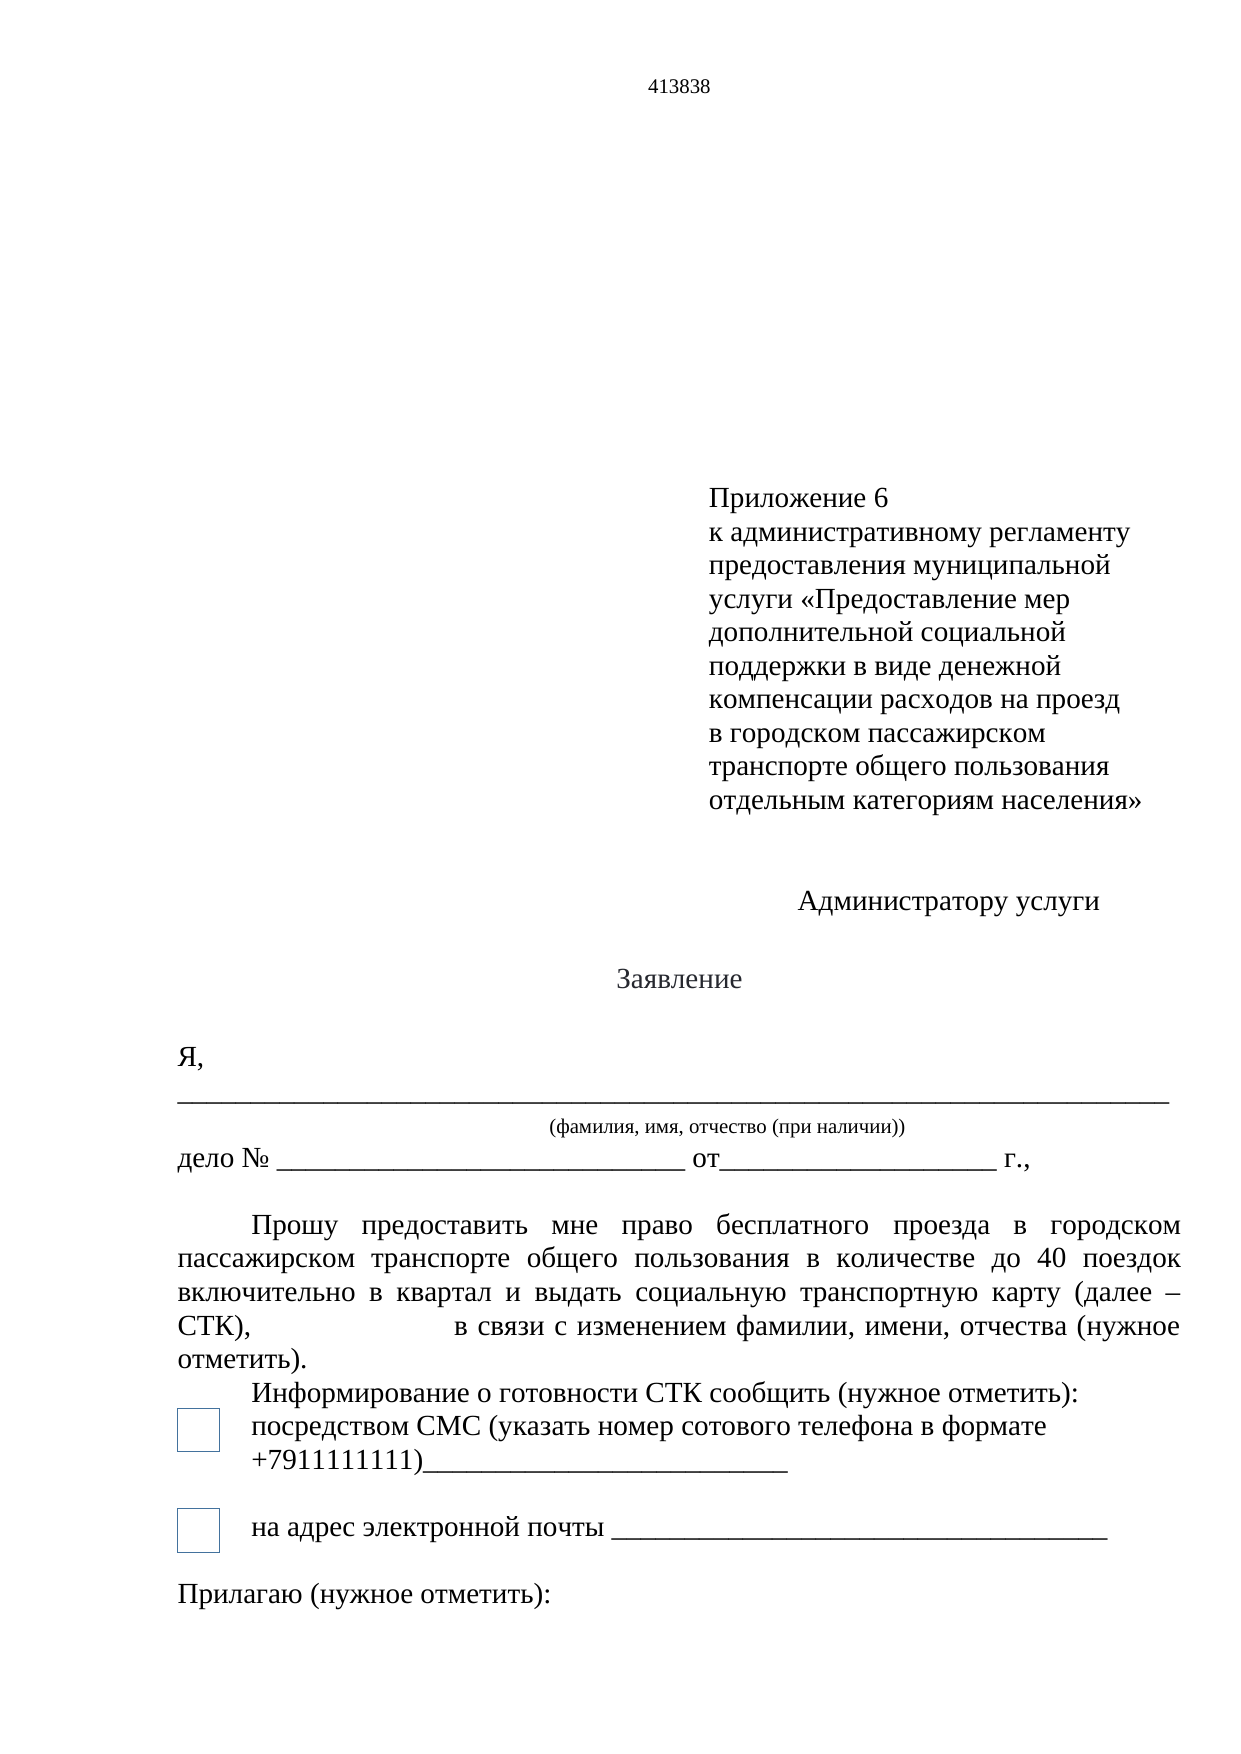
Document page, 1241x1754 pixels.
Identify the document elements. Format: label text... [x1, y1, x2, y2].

text Администратору услуги [797, 883, 1181, 950]
text Прошу предоставить мне право бесплатного проезда в городском пассажирском транспорте общего пользования в количестве до 40 поездок включительно в квартал и выдать социальную транспортную карту (далее – СТК), в связи с изменением фамилии, имени, отчества (нужное отметить). [177, 1207, 1181, 1375]
text Приложение 6 к административному регламенту предоставления муниципальной услуги «Предоставление мер [709, 480, 1181, 614]
text дело № ____________________________ от___________________ г., [177, 1140, 1181, 1173]
text поддержки в виде денежной компенсации расходов на проезд [709, 648, 1181, 715]
text Прилагаю (нужное отметить): [177, 1576, 1181, 1609]
text транспорте общего пользования [709, 748, 1181, 782]
text посредством СМС (указать номер сотового телефона в формате [220, 1408, 1181, 1442]
text на адрес электронной почты __________________________________ [220, 1509, 1181, 1542]
text +7911111111)_________________________ [177, 1442, 1181, 1475]
text Информирование о готовности СТК сообщить (нужное отметить): [177, 1375, 1181, 1408]
text в городском пассажирском [709, 715, 1181, 748]
text отдельным категориям населения» [709, 782, 1181, 816]
text Я, ____________________________________________________________________ [177, 1039, 1181, 1106]
text дополнительной социальной [709, 614, 1181, 648]
text (фамилия, имя, отчество (при наличии)) [177, 1106, 1181, 1140]
text Заявление [177, 961, 1181, 994]
